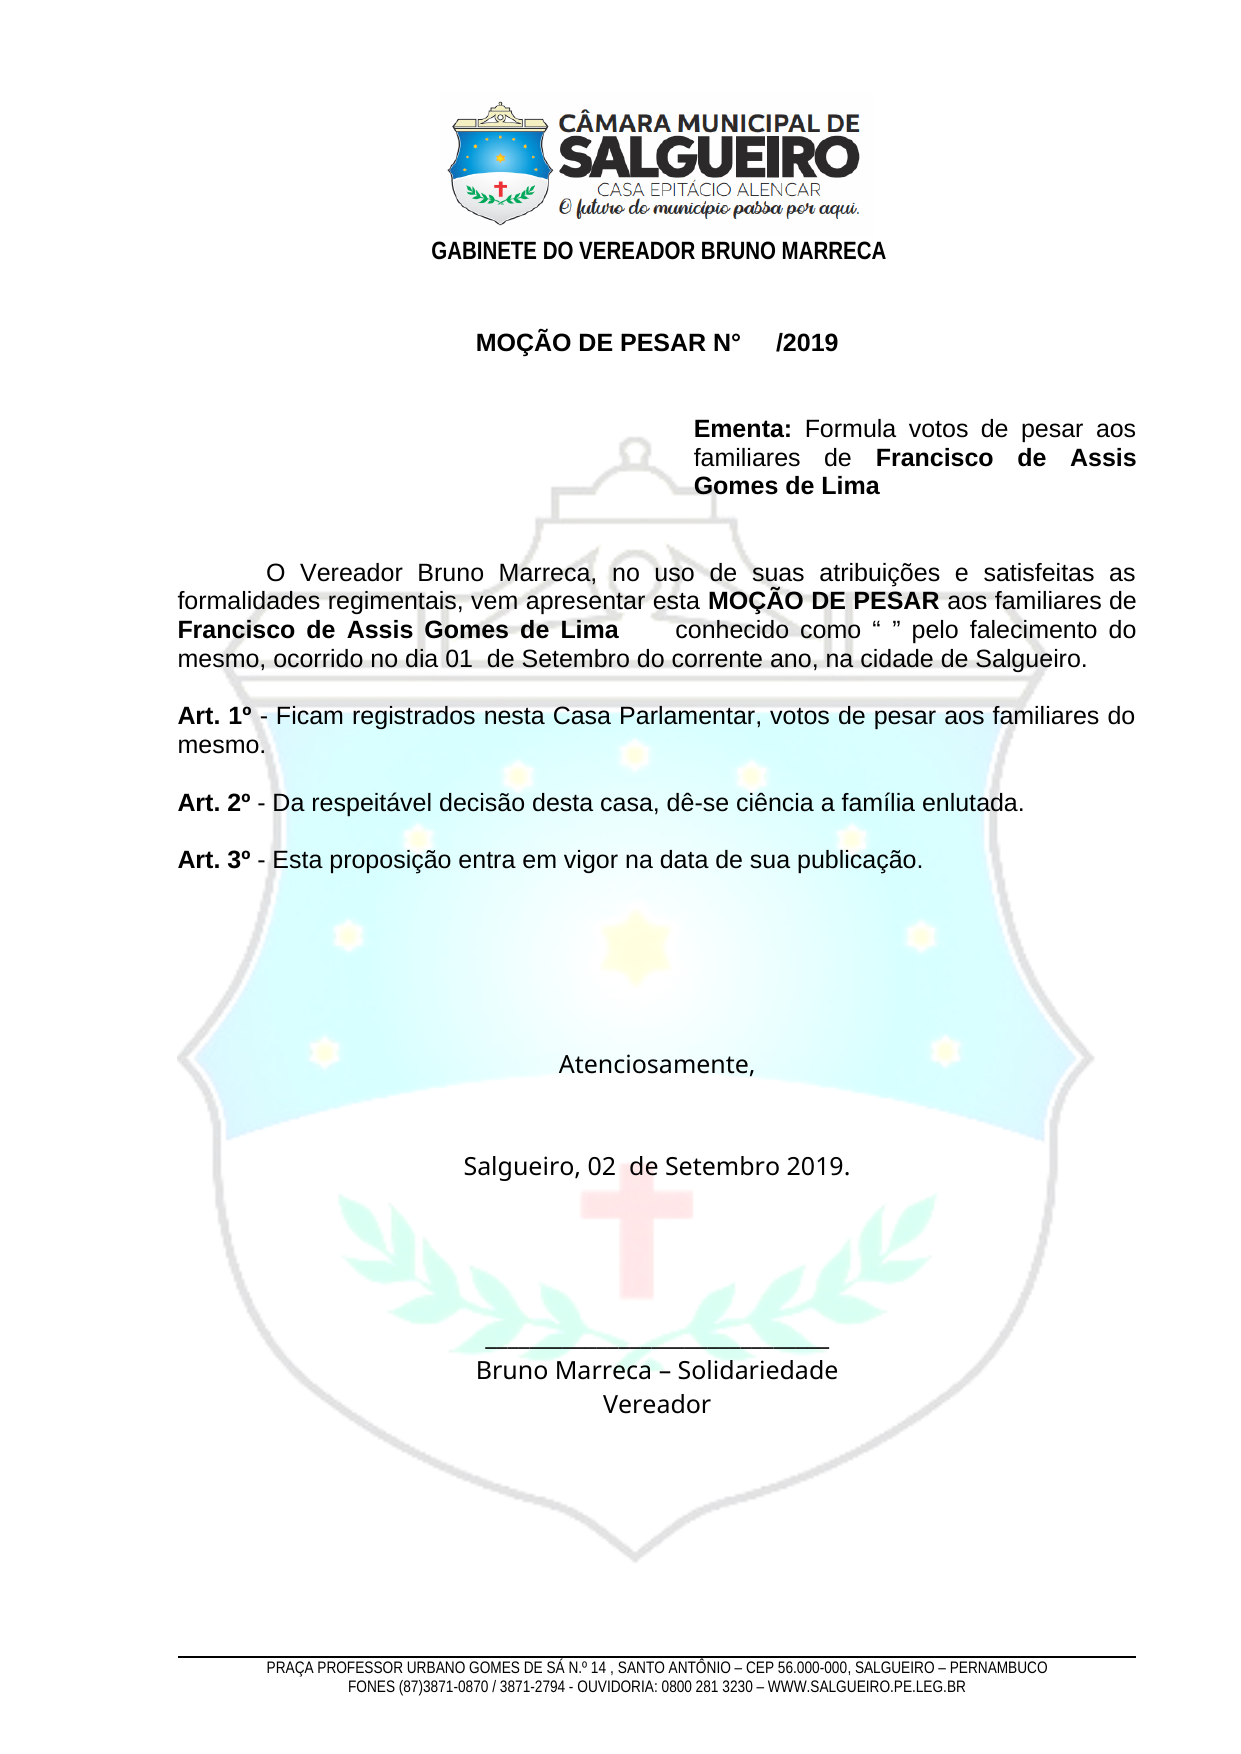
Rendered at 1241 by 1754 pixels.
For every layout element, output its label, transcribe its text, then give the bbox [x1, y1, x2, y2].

text Art. 1º - Ficam registrados nesta Casa Parlamentar, votos de pesar aos familiares do mesmo. [177, 701, 1137, 759]
picture [440, 93, 874, 237]
text O Vereador Bruno Marreca, no uso de suas atribuições e satisfeitas as formalidades regimentais, vem apresentar esta MOÇÃO DE PESAR aos familiares de Francisco de Assis Gomes de Lima conhecido como “ ” pelo falecimento do mesmo, ocorrido no dia 01 de Setembro do corrente ano, na cidade de Salgueiro. [177, 558, 1137, 673]
text Art. 2º - Da respeitável decisão desta casa, dê-se ciência a família enlutada. [177, 788, 1137, 816]
text _______________________________ [177, 1319, 1137, 1353]
text MOÇÃO DE PESAR N° /2019 [177, 328, 1137, 356]
text Art. 3º - Esta proposição entra em vigor na data de sua publicação. [177, 845, 1137, 874]
text Bruno Marreca – Solidariedade [177, 1353, 1137, 1387]
text Atenciosamente, [177, 1046, 1137, 1080]
text Ementa: Formula votos de pesar aos familiares de Francisco de Assis Gomes de Lima [693, 414, 1137, 500]
text Salgueiro, 02 de Setembro 2019. [177, 1148, 1137, 1183]
text Vereador [177, 1387, 1137, 1421]
